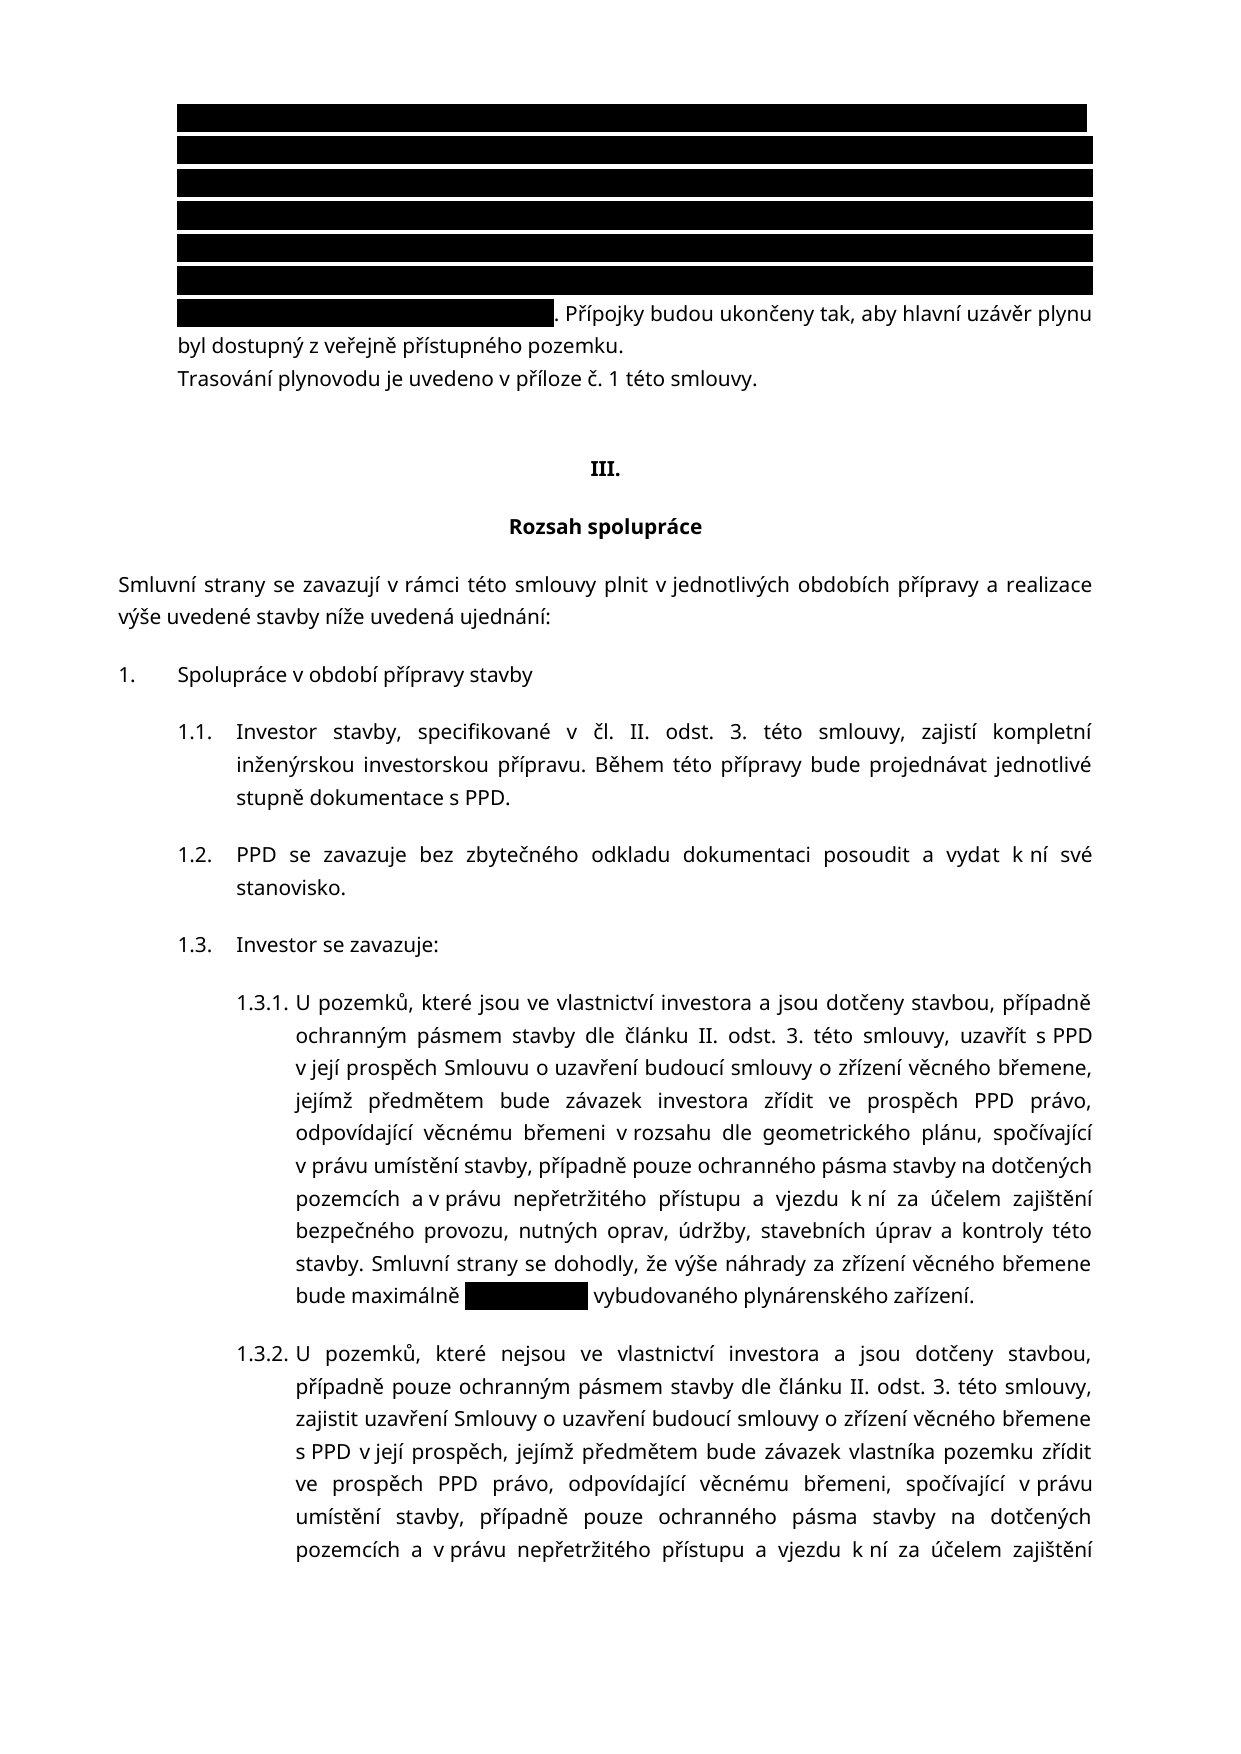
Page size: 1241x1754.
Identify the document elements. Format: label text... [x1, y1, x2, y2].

text Rozsah spolupráce [118, 512, 1093, 541]
text III. [118, 454, 1093, 483]
list Spolupráce v období přípravy stavby [118, 660, 1093, 688]
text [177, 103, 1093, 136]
list Investor stavby, specifikované v čl. II. odst. 3. této smlouvy, zajistí kompletní inženýrskou investorskou přípravu. Během této přípravy bude projednávat jednotlivé stupně dokumentace s PPD. [177, 717, 1093, 811]
list Investor se zavazuje: [177, 931, 1093, 959]
list U pozemků, které jsou ve vlastnictví investora a jsou dotčeny stavbou, případně ochranným pásmem stavby dle článku II. odst. 3. této smlouvy, uzavřít s PPD v její prospěch Smlouvu o uzavření budoucí smlouvy o zřízení věcného břemene, jejímž předmětem bude závazek investora zřídit ve prospěch PPD právo, odpovídající věcnému břemeni v rozsahu dle geometrického plánu, spočívající v právu umístění stavby, případně pouze ochranného pásma stavby na dotčených pozemcích a v právu nepřetržitého přístupu a vjezdu k ní za účelem zajištění bezpečného provozu, nutných oprav, údržby, stavebních úprav a kontroly této stavby. Smluvní strany se dohodly, že výše náhrady za zřízení věcného břemene bude maximálně '''''''''' ''''''''''''''' vybudovaného plynárenského zařízení. [236, 988, 1093, 1310]
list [236, 1339, 1093, 1563]
list PPD se zavazuje bez zbytečného odkladu dokumentaci posoudit a vydat k ní své stanovisko. [177, 840, 1093, 901]
text Trasování plynovodu je uvedeno v příloze č. 1 této smlouvy. [177, 364, 1093, 393]
text Smluvní strany se zavazují v rámci této smlouvy plnit v jednotlivých obdobích přípravy a realizace výše uvedené stavby níže uvedená ujednání: [118, 570, 1093, 631]
